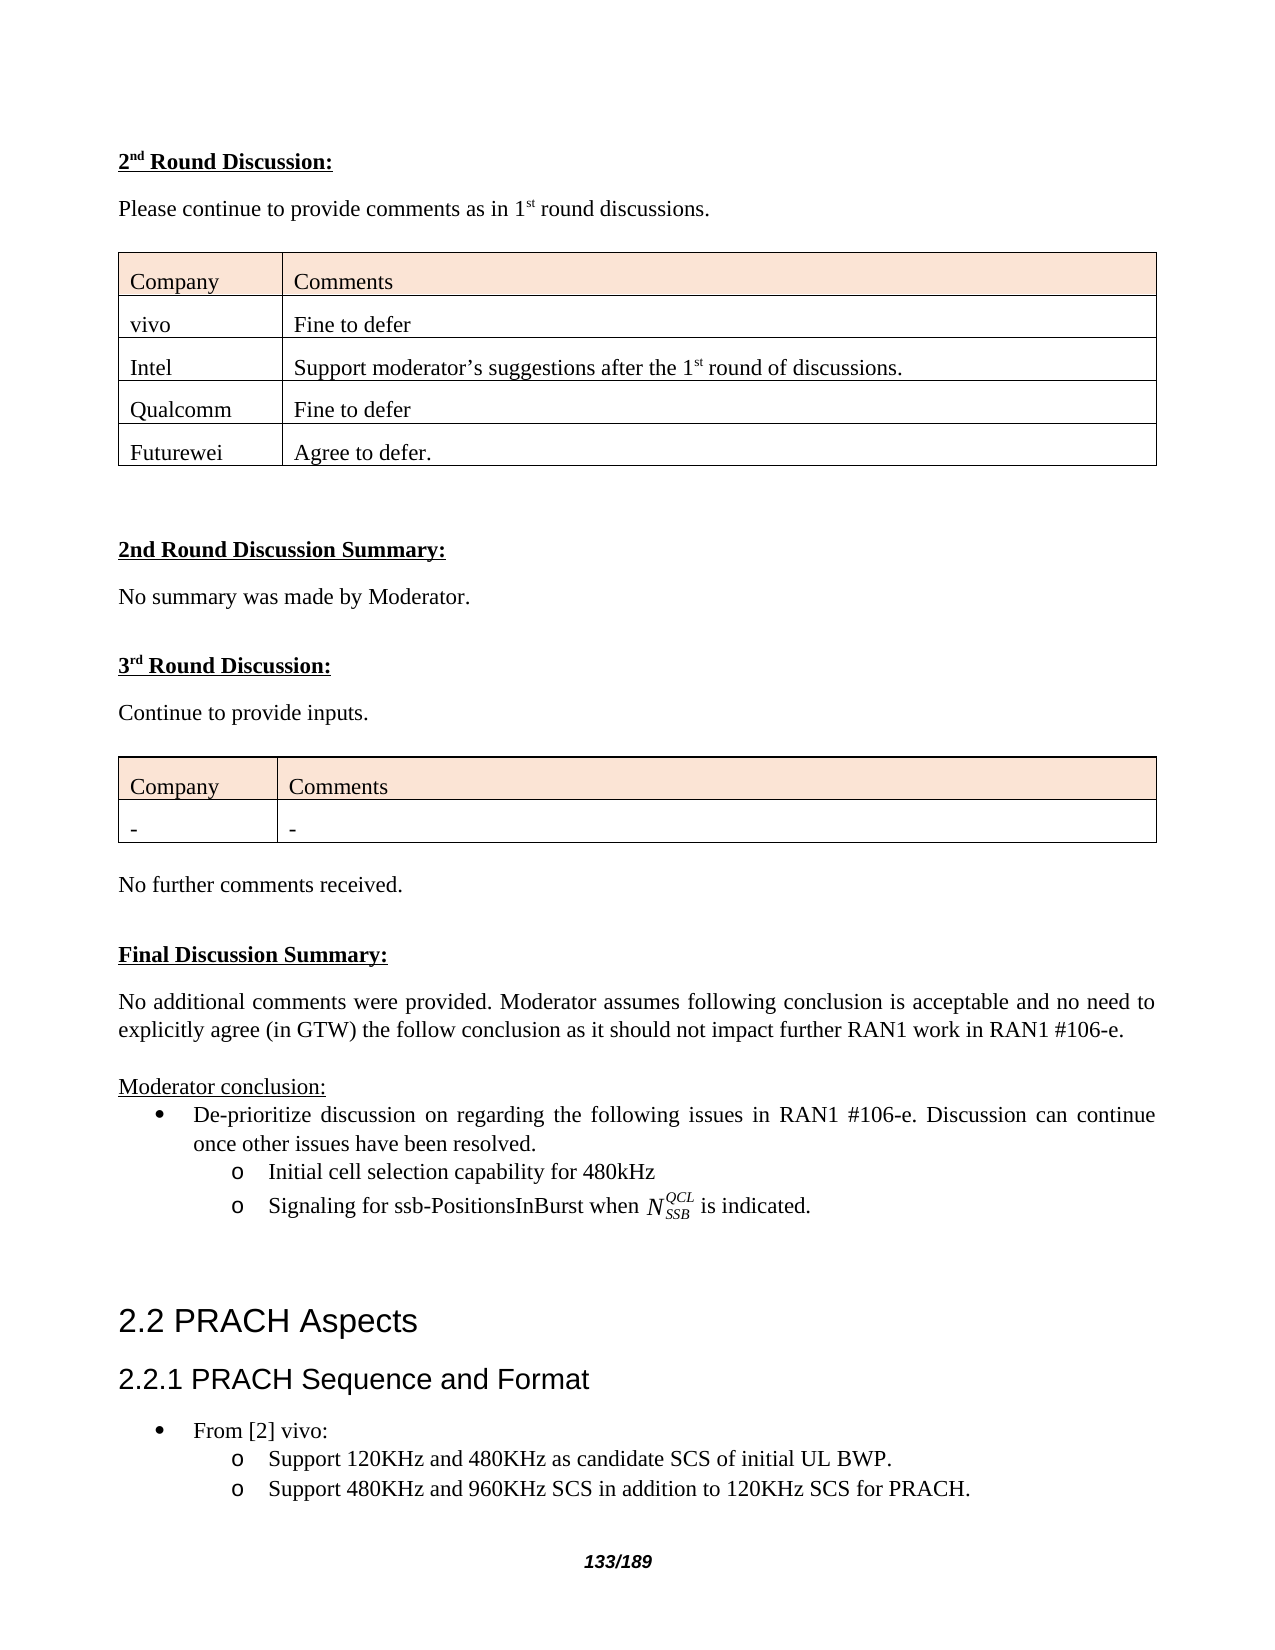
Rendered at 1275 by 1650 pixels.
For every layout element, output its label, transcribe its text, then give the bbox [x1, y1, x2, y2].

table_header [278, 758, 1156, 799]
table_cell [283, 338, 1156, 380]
list Signaling for ssb-PositionsInBurst when is indicated. [231, 1189, 1157, 1224]
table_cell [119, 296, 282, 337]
subtitle 2.2 PRACH Aspects [118, 1302, 1157, 1340]
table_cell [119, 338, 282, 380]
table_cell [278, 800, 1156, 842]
subtitle 2nd Round Discussion Summary: [118, 536, 1157, 562]
list Support 480KHz and 960KHz SCS in addition to 120KHz SCS for PRACH. [231, 1476, 1157, 1504]
list Initial cell selection capability for 480kHz [231, 1158, 1157, 1187]
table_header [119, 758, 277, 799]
text Please continue to provide comments as in 1st round discussions. [118, 195, 1157, 221]
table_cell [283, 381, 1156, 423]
text No further comments received. [118, 871, 1157, 898]
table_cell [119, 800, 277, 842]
list De-prioritize discussion on regarding the following issues in RAN1 #106-e. Discussion can continue once other issues have been resolved. [156, 1102, 1157, 1156]
subtitle 2.2.1 PRACH Sequence and Format [118, 1362, 1157, 1395]
subtitle 2nd Round Discussion: [118, 148, 1157, 174]
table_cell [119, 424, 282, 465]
text Moderator conclusion: [118, 1073, 1157, 1099]
list From [2] vivo: [156, 1417, 1157, 1443]
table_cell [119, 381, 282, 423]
subtitle Final Discussion Summary: [118, 941, 1157, 967]
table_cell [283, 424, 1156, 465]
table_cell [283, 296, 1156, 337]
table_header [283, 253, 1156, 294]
text Continue to provide inputs. [118, 699, 1157, 726]
list Support 120KHz and 480KHz as candidate SCS of initial UL BWP. [231, 1445, 1157, 1473]
subtitle 3rd Round Discussion: [118, 652, 1157, 679]
text No additional comments were provided. Moderator assumes following conclusion is acceptable and no need to explicitly agree (in GTW) the follow conclusion as it should not impact further RAN1 work in RAN1 #106-e. [118, 988, 1157, 1043]
text No summary was made by Moderator. [118, 583, 1157, 609]
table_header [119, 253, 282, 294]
